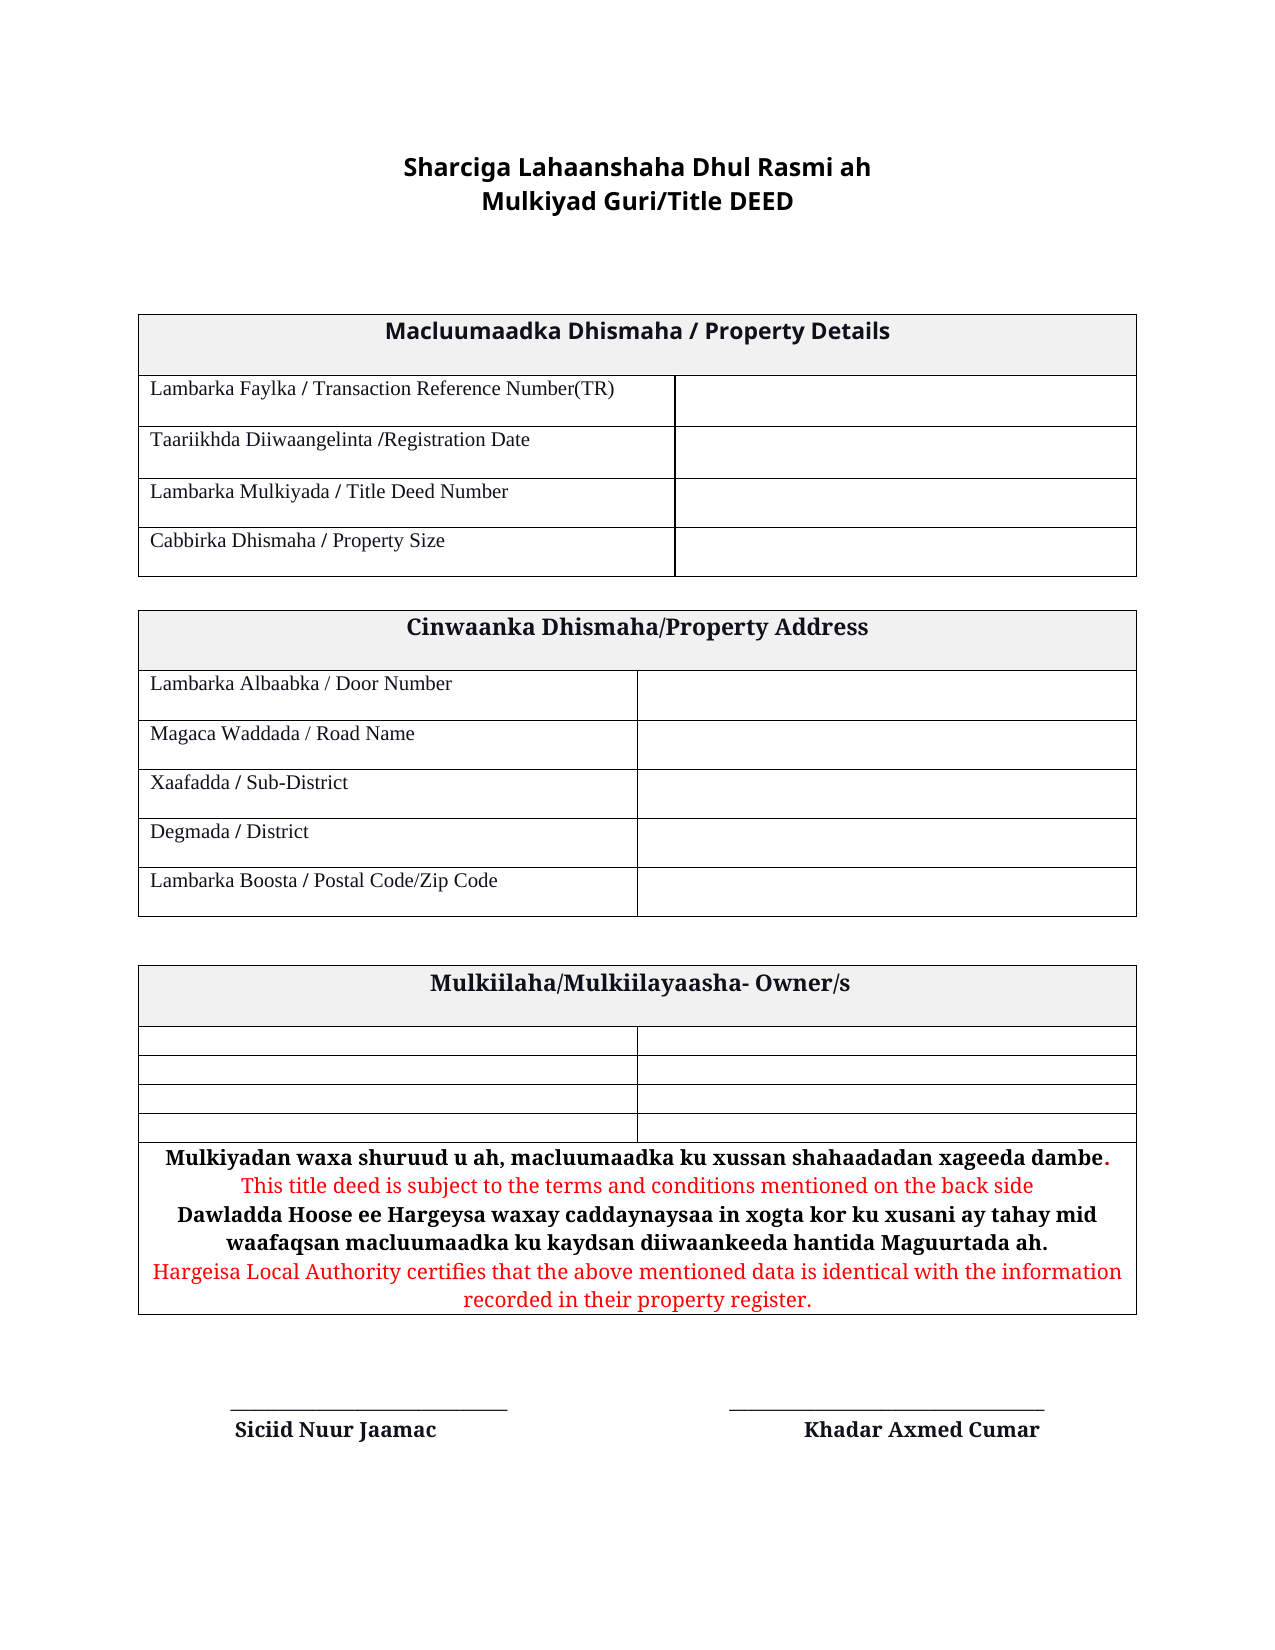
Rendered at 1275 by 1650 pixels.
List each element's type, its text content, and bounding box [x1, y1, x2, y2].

table_cell [638, 1085, 1136, 1113]
table_cell [638, 868, 1136, 916]
table_cell [638, 1056, 1136, 1084]
table_header Cinwaanka Dhismaha/Property Address [139, 611, 1136, 670]
table_header Macluumaadka Dhismaha / Property Details [139, 315, 1136, 374]
table_cell [638, 1114, 1136, 1142]
table_cell [676, 528, 1136, 576]
table_cell [676, 479, 1136, 527]
table_header Mulkiilaha/Mulkiilayaasha- Owner/s [139, 966, 1136, 1026]
table_cell [676, 427, 1136, 477]
table_cell Xaafadda / Sub-District [139, 770, 637, 818]
table_cell [139, 1114, 637, 1142]
table_cell Cabbirka Dhismaha / Property Size [139, 528, 674, 576]
table_cell Lambarka Albaabka / Door Number [139, 671, 637, 719]
table_cell Lambarka Faylka / Transaction Reference Number(TR) [139, 376, 674, 426]
text Sharciga Lahaanshaha Dhul Rasmi ah [150, 150, 1125, 184]
table_cell [638, 819, 1136, 867]
table_cell Taariikhda Diiwaangelinta /Registration Date [139, 427, 674, 477]
table_cell Lambarka Mulkiyada / Title Deed Number [139, 479, 674, 527]
table_cell [139, 1027, 637, 1055]
table_cell Degmada / District [139, 819, 637, 867]
table_cell [638, 1027, 1136, 1055]
table_cell [139, 1085, 637, 1113]
table_cell [638, 770, 1136, 818]
table_cell Magaca Waddada / Road Name [139, 721, 637, 769]
text Siciid Nuur Jaamac Khadar Axmed Cumar [150, 1415, 1125, 1443]
table_cell [139, 1056, 637, 1084]
text Mulkiyad Guri/Title DEED [150, 184, 1125, 218]
text _____________________________ _________________________________ [150, 1386, 1125, 1415]
table_cell Lambarka Boosta / Postal Code/Zip Code [139, 868, 637, 916]
table_cell Mulkiyadan waxa shuruud u ah, macluumaadka ku xussan shahaadadan xageeda dambe. This title deed is subject to the terms and conditions mentioned on the back side Dawladda Hoose ee Hargeysa waxay caddaynaysaa in xogta kor ku xusani ay tahay mid waafaqsan macluumaadka ku kaydsan diiwaankeeda hantida Maguurtada ah. Hargeisa Local Authority certifies that the above mentioned data is identical with the information recorded in their property register. [139, 1143, 1136, 1314]
table_cell [676, 376, 1136, 426]
table_cell [638, 721, 1136, 769]
table_cell [638, 671, 1136, 719]
